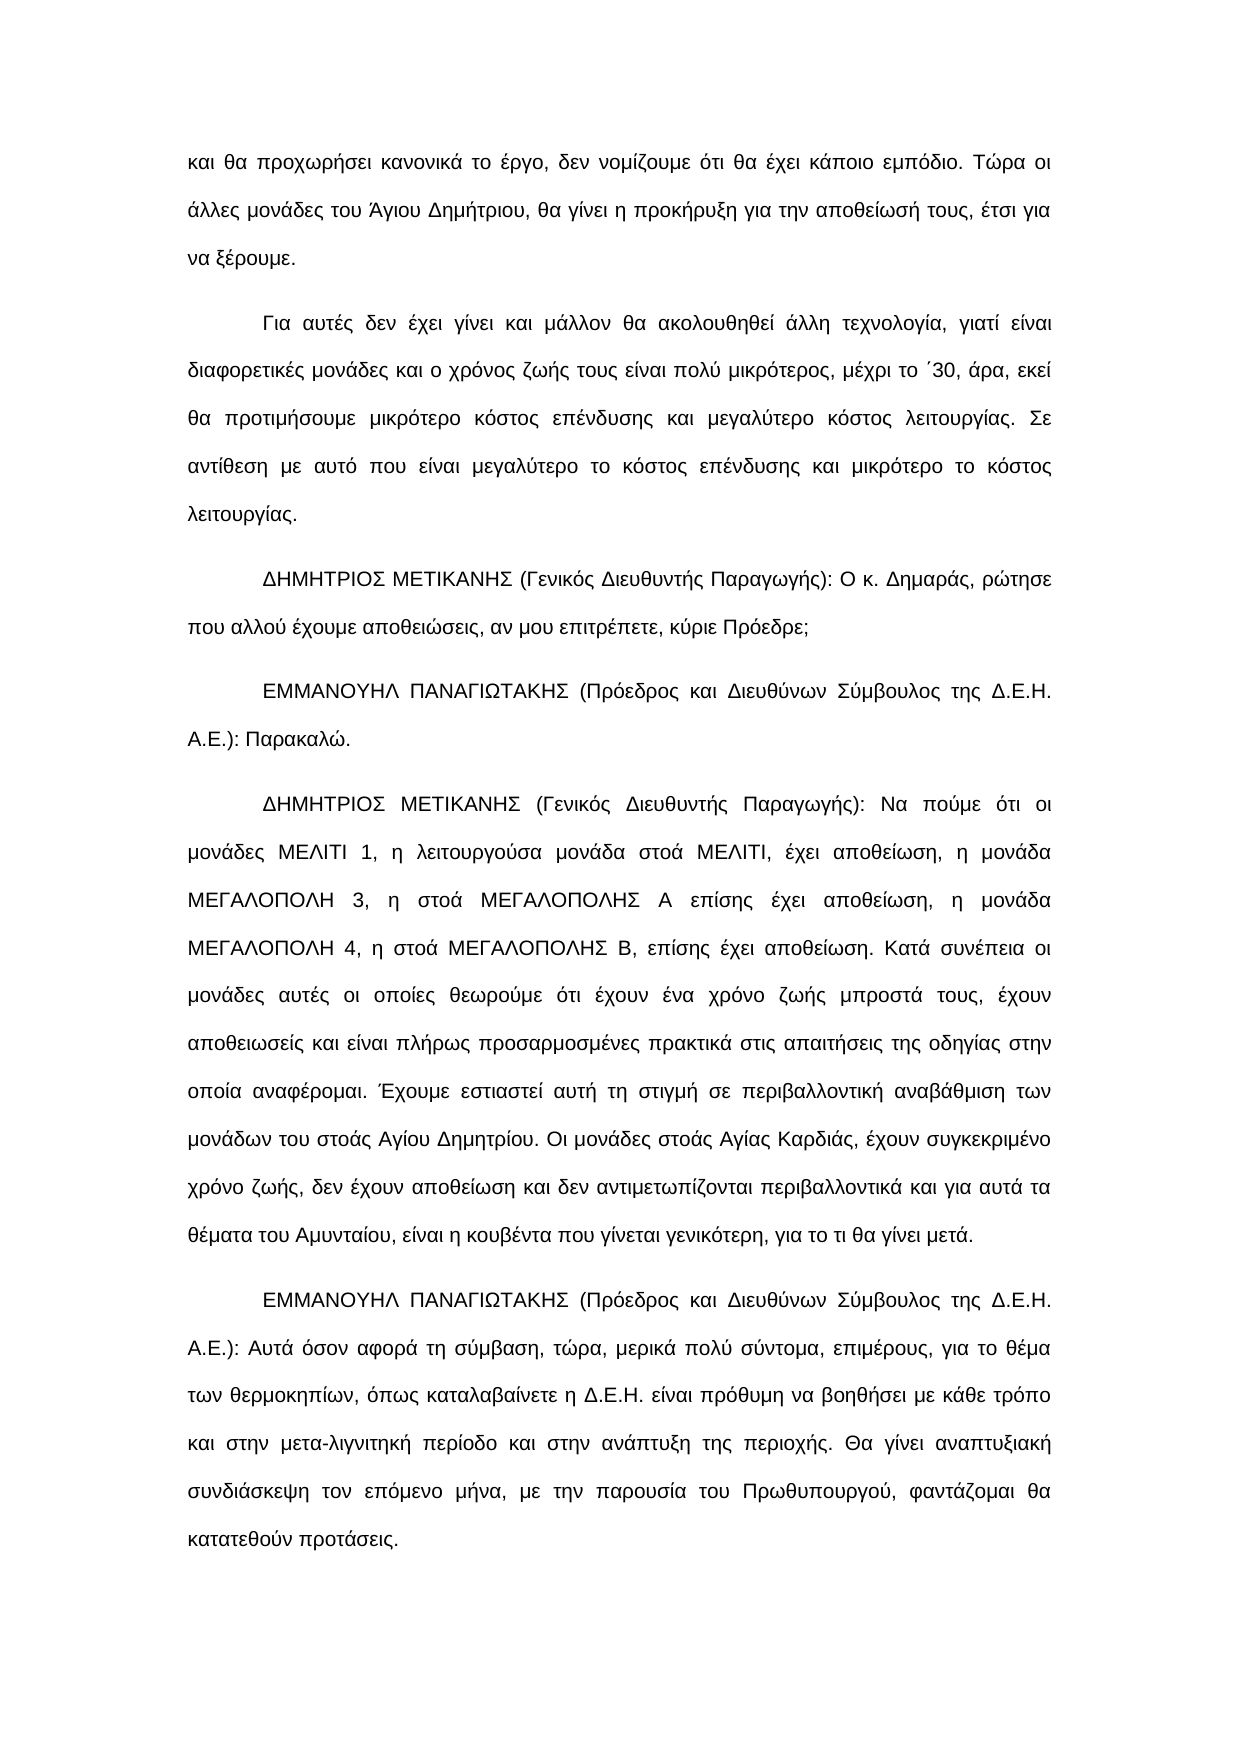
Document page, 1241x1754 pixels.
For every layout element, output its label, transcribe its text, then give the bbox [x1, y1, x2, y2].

text ΕΜΜΑΝΟΥΗΛ ΠΑΝΑΓΙΩΤΑΚΗΣ (Πρόεδρος και Διευθύνων Σύμβουλος της Δ.Ε.Η. Α.Ε.): Παρακαλώ. [187, 679, 1053, 751]
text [187, 150, 1053, 270]
text Για αυτές δεν έχει γίνει και μάλλον θα ακολουθηθεί άλλη τεχνολογία, γιατί είναι διαφορετικές μονάδες και ο χρόνος ζωής τους είναι πολύ μικρότερος, μέχρι το ΄30, άρα, εκεί θα προτιμήσουμε μικρότερο κόστος επένδυσης και μεγαλύτερο κόστος λειτουργίας. Σε αντίθεση με αυτό που είναι μεγαλύτερο το κόστος επένδυσης και μικρότερο το κόστος λειτουργίας. [187, 310, 1053, 526]
text ΔΗΜΗΤΡΙΟΣ ΜΕΤΙΚΑΝΗΣ (Γενικός Διευθυντής Παραγωγής): Ο κ. Δημαράς, ρώτησε που αλλού έχουμε αποθειώσεις, αν μου επιτρέπετε, κύριε Πρόεδρε; [187, 567, 1053, 638]
text ΔΗΜΗΤΡΙΟΣ ΜΕΤΙΚΑΝΗΣ (Γενικός Διευθυντής Παραγωγής): Να πούμε ότι οι μονάδες ΜΕΛΙΤΙ 1, η λειτουργούσα μονάδα στοά ΜΕΛΙΤΙ, έχει αποθείωση, η μονάδα ΜΕΓΑΛΟΠΟΛΗ 3, η στοά ΜΕΓΑΛΟΠΟΛΗΣ Α επίσης έχει αποθείωση, η μονάδα ΜΕΓΑΛΟΠΟΛΗ 4, η στοά ΜΕΓΑΛΟΠΟΛΗΣ Β, επίσης έχει αποθείωση. Κατά συνέπεια οι μονάδες αυτές οι οποίες θεωρούμε ότι έχουν ένα χρόνο ζωής μπροστά τους, έχουν αποθειωσείς και είναι πλήρως προσαρμοσμένες πρακτικά στις απαιτήσεις της οδηγίας στην οποία αναφέρομαι. Έχουμε εστιαστεί αυτή τη στιγμή σε περιβαλλοντική αναβάθμιση των μονάδων του στοάς Αγίου Δημητρίου. Οι μονάδες στοάς Αγίας Καρδιάς, έχουν συγκεκριμένο χρόνο ζωής, δεν έχουν αποθείωση και δεν αντιμετωπίζονται περιβαλλοντικά και για αυτά τα θέματα του Αμυνταίου, είναι η κουβέντα που γίνεται γενικότερη, για το τι θα γίνει μετά. [187, 792, 1053, 1247]
text ΕΜΜΑΝΟΥΗΛ ΠΑΝΑΓΙΩΤΑΚΗΣ (Πρόεδρος και Διευθύνων Σύμβουλος της Δ.Ε.Η. Α.Ε.): Αυτά όσον αφορά τη σύμβαση, τώρα, μερικά πολύ σύντομα, επιμέρους, για το θέμα των θερμοκηπίων, όπως καταλαβαίνετε η Δ.Ε.Η. είναι πρόθυμη να βοηθήσει με κάθε τρόπο και στην μετα-λιγνιτηκή περίοδο και στην ανάπτυξη της περιοχής. Θα γίνει αναπτυξιακή συνδιάσκεψη τον επόμενο μήνα, με την παρουσία του Πρωθυπουργού, φαντάζομαι θα κατατεθούν προτάσεις. [187, 1287, 1053, 1551]
